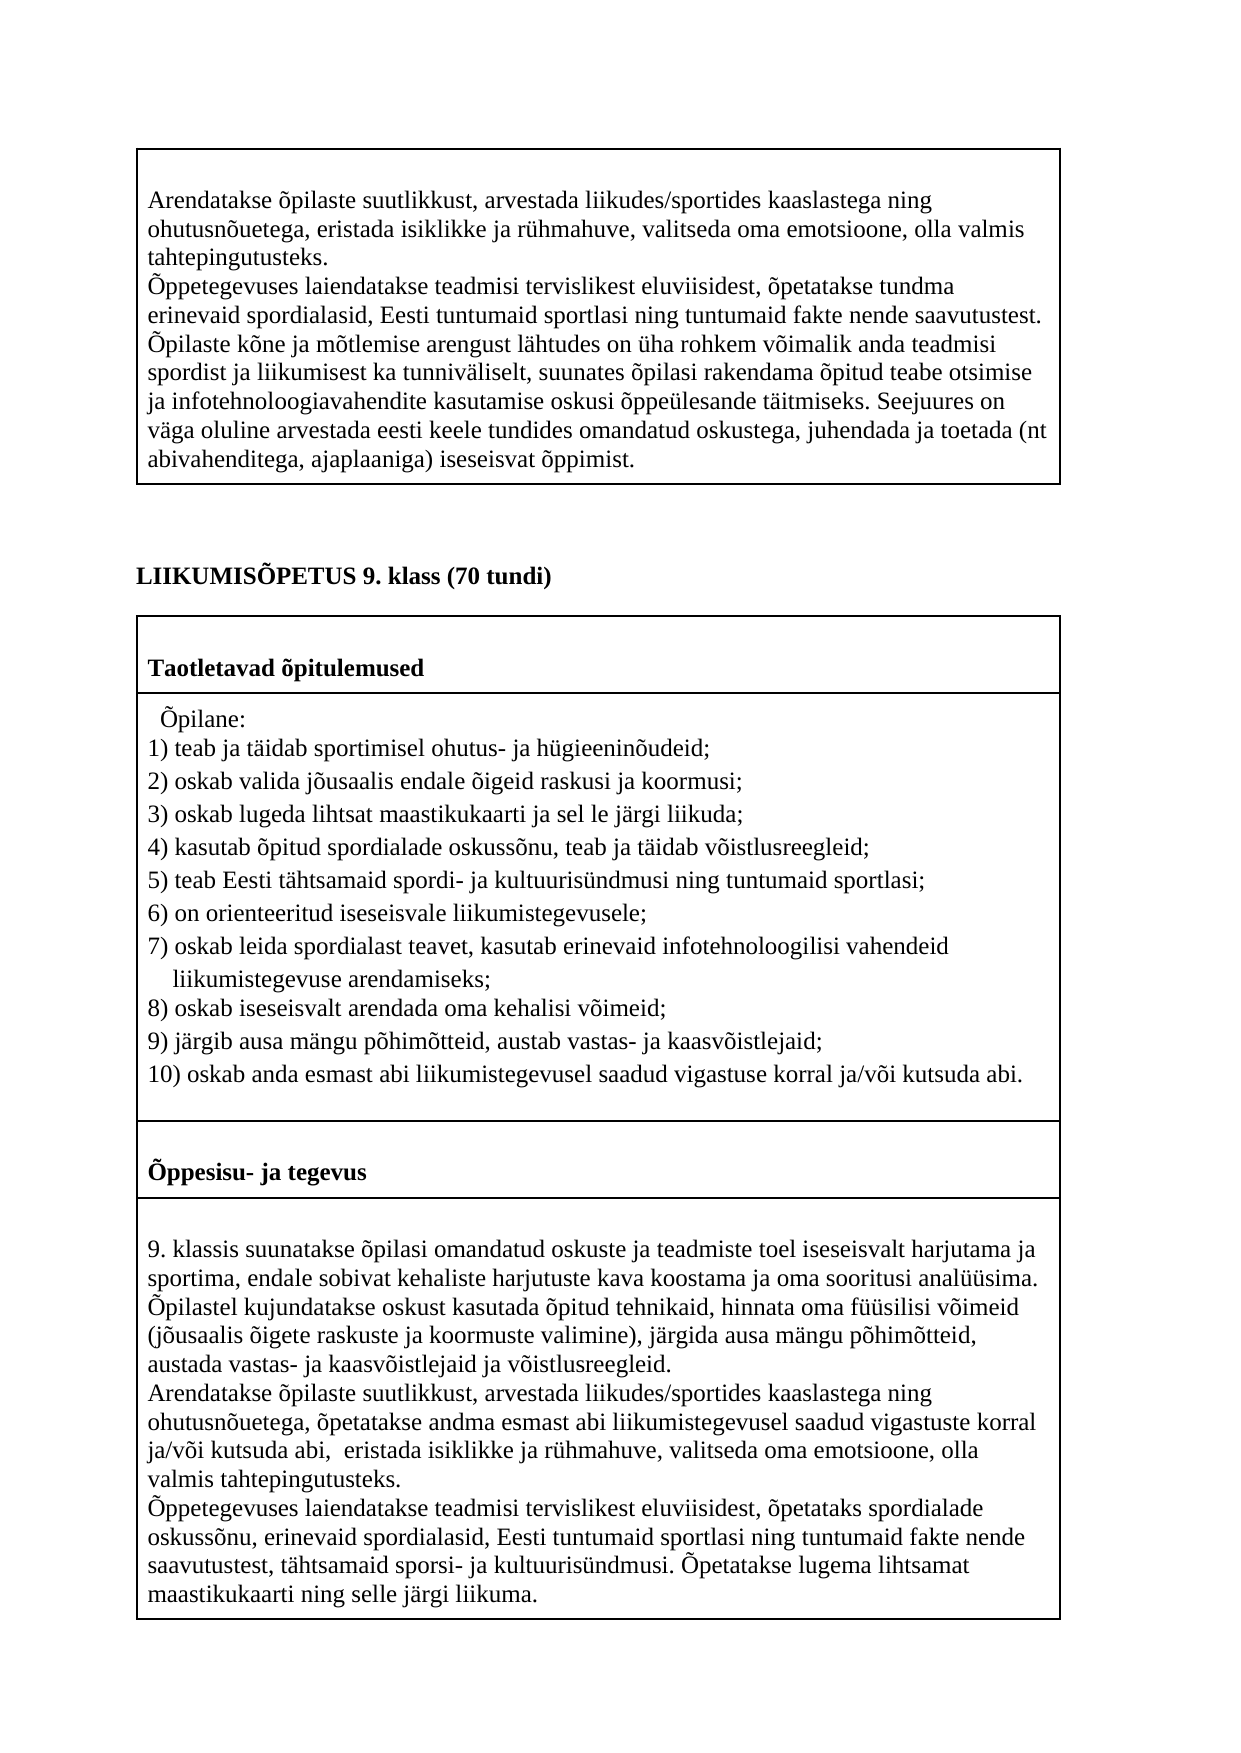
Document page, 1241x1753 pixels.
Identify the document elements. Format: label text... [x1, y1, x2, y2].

table_header Taotletavad õpitulemused [138, 617, 1059, 692]
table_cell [138, 1199, 1059, 1618]
table_cell Õppesisu- ja tegevus [138, 1122, 1059, 1197]
table_cell Õpilane: 1) teab ja täidab sportimisel ohutus- ja hügieeninõudeid; 2) oskab valida jõusaalis endale õigeid raskusi ja koormusi; 3) oskab lugeda lihtsat maastikukaarti ja sel le järgi liikuda; 4) kasutab õpitud spordialade oskussõnu, teab ja täidab võistlusreegleid; 5) teab Eesti tähtsamaid spordi- ja kultuurisündmusi ning tuntumaid sportlasi; 6) on orienteeritud iseseisvale liikumistegevusele; 7) oskab leida spordialast teavet, kasutab erinevaid infotehnoloogilisi vahendeid liikumistegevuse arendamiseks; 8) oskab iseseisvalt arendada oma kehalisi võimeid; 9) järgib ausa mängu põhimõtteid, austab vastas- ja kaasvõistlejaid; 10) oskab anda esmast abi liikumistegevusel saadud vigastuse korral ja/või kutsuda abi. [138, 694, 1059, 1120]
text LIIKUMISÕPETUS 9. klass (70 tundi) [136, 561, 1095, 590]
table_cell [138, 150, 1059, 483]
